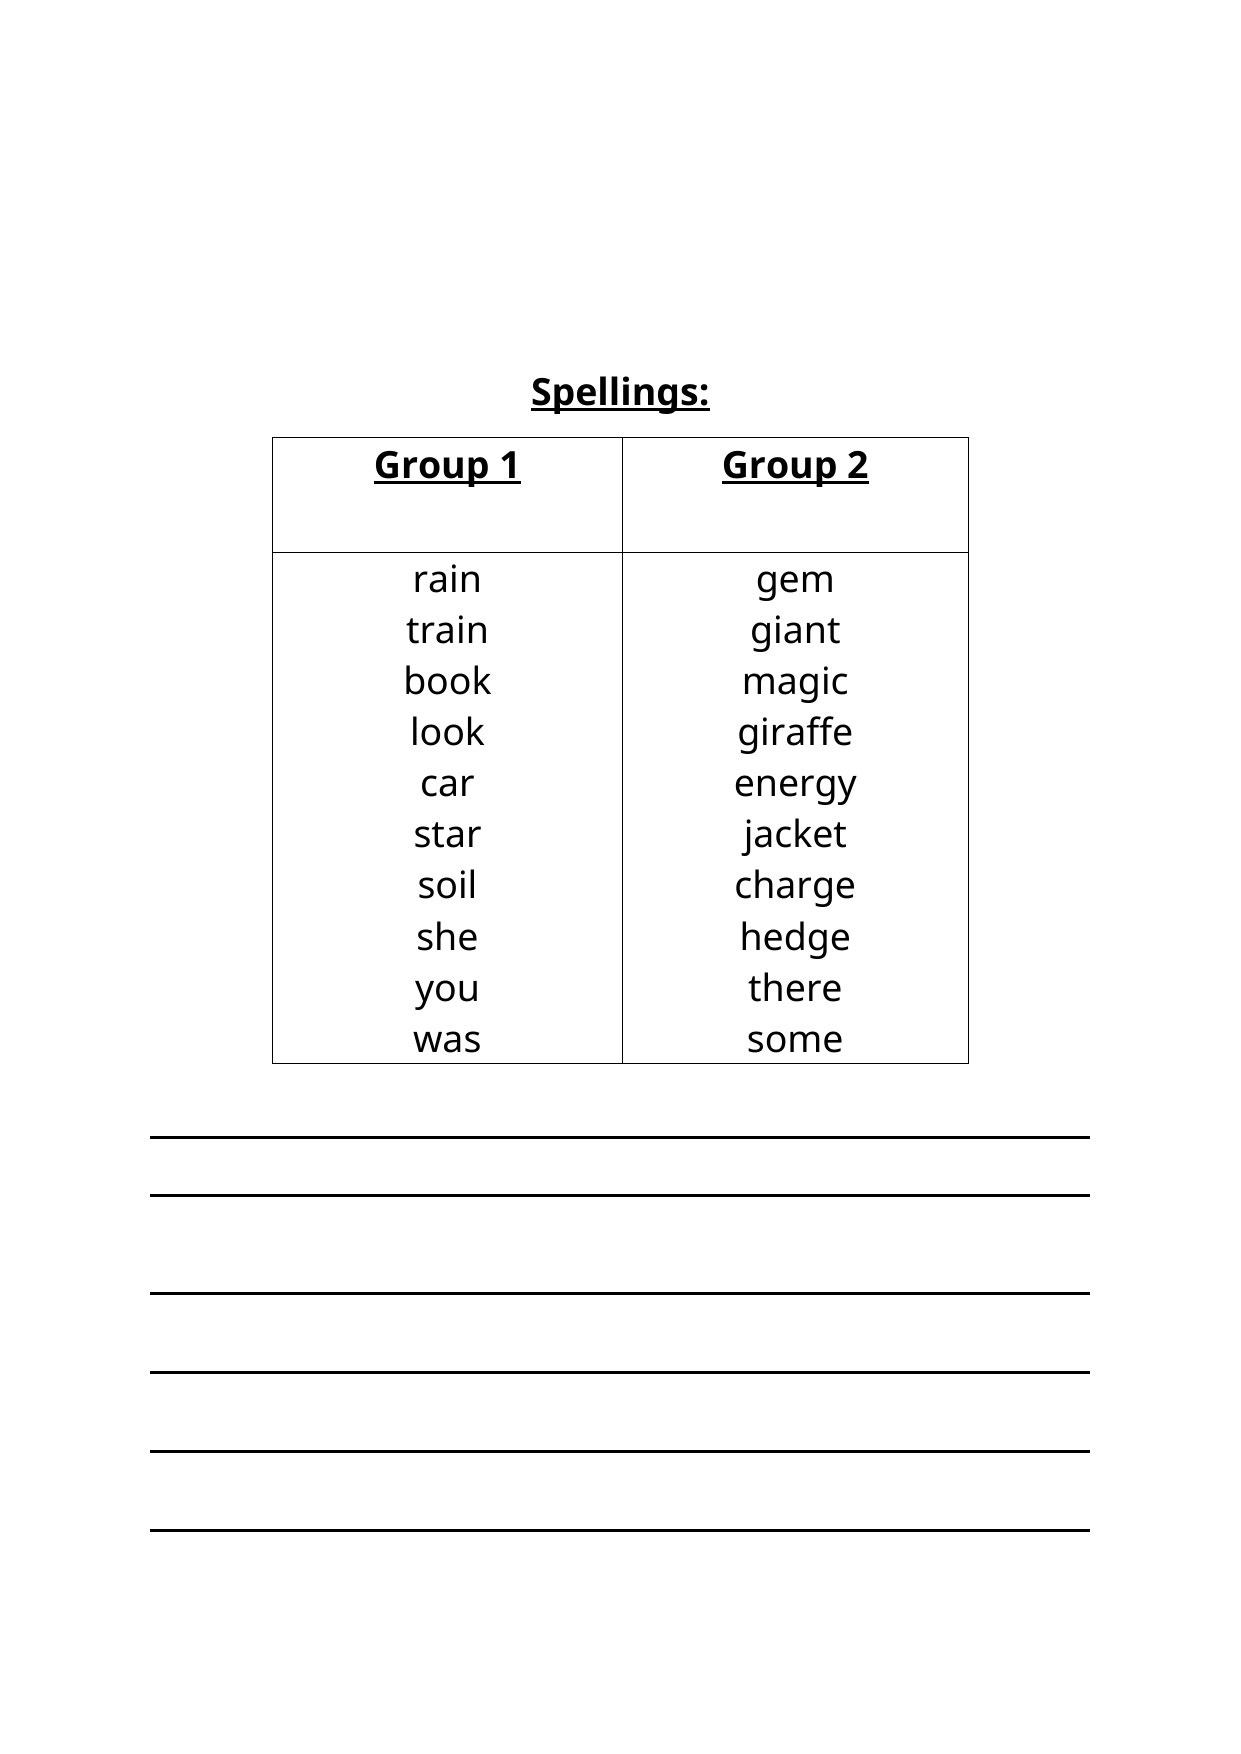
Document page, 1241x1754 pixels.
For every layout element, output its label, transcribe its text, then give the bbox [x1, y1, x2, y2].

table_header Group 2 [623, 438, 968, 552]
table_header Group 1 [273, 438, 622, 552]
text Spellings: [150, 365, 1090, 416]
table_cell rain train book look car star soil she you was [273, 553, 622, 1063]
table_cell gem giant magic giraffe energy jacket charge hedge there some [623, 553, 968, 1063]
